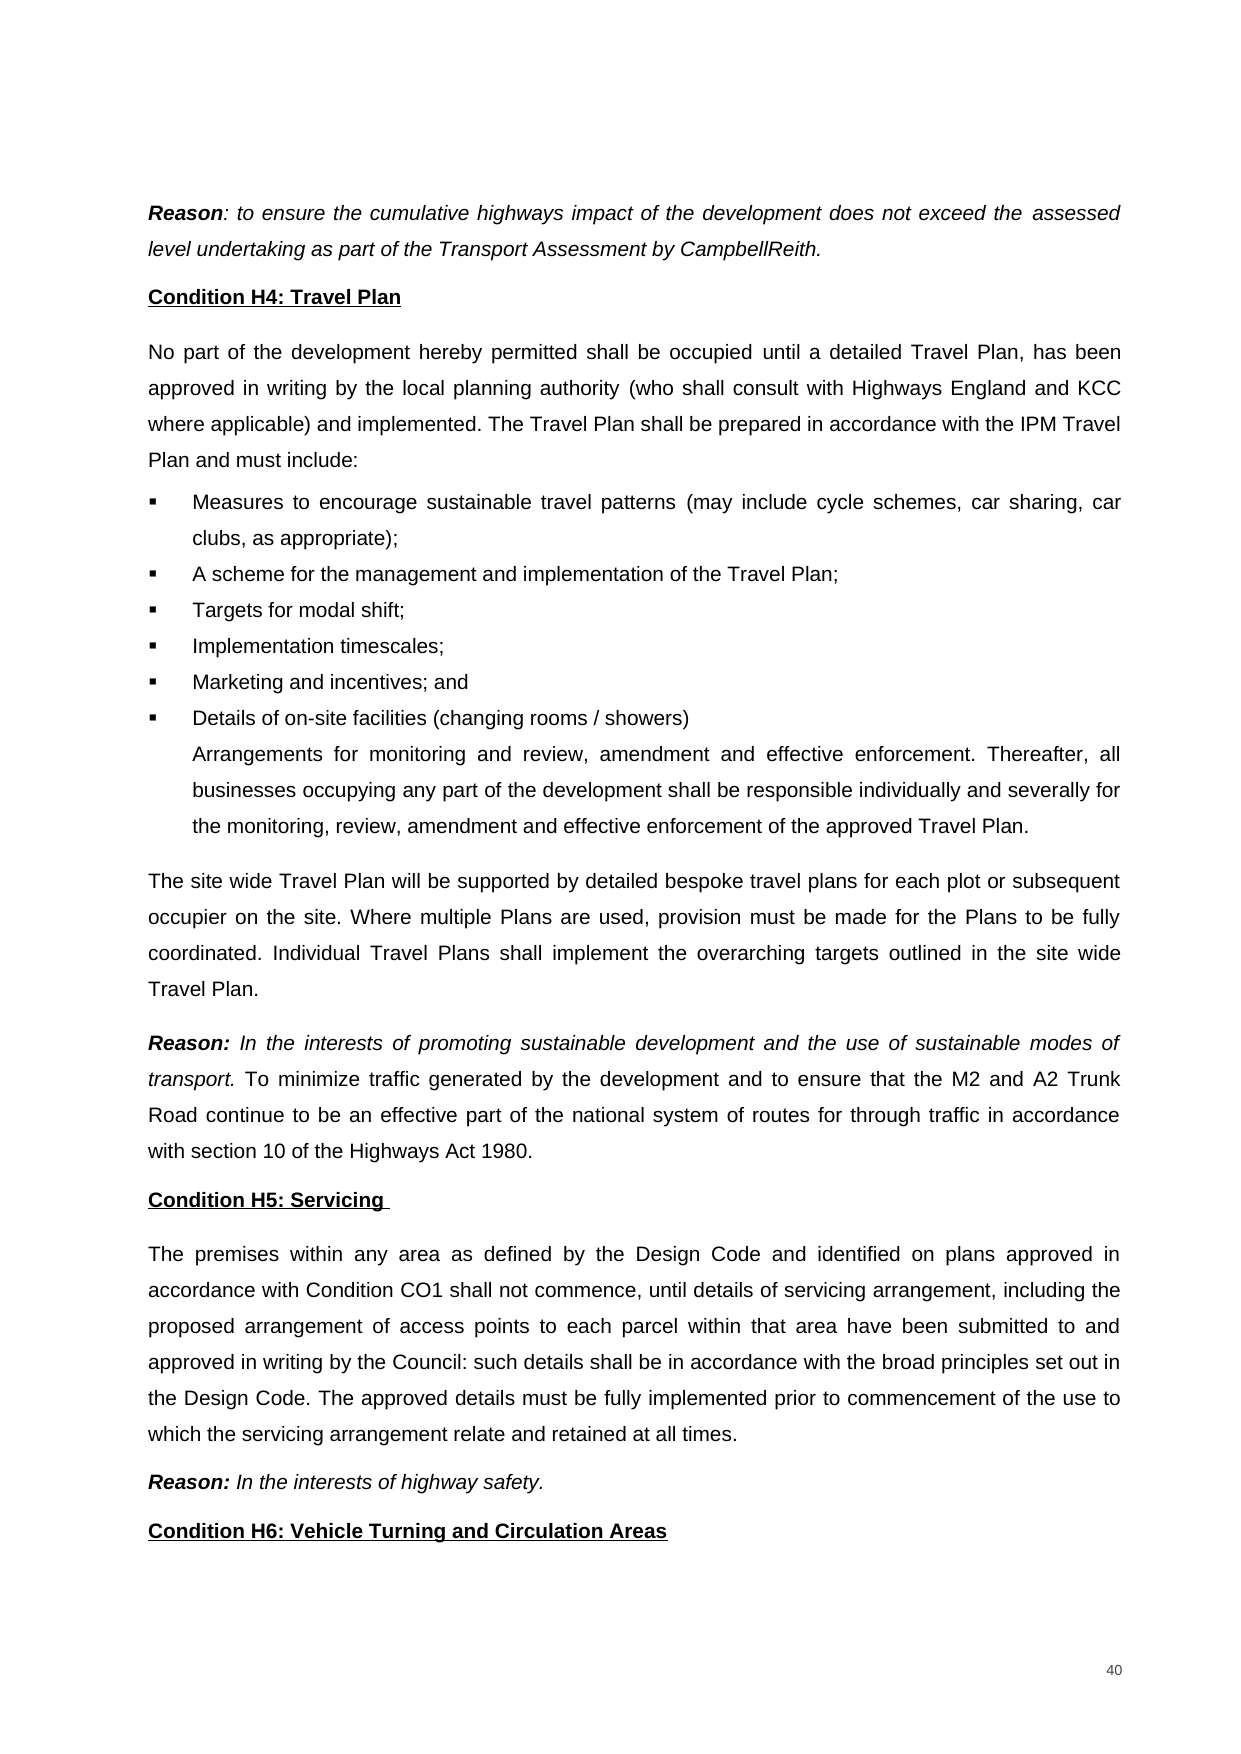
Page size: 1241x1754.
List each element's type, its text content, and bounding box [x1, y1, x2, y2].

text The premises within any area as defined by the Design Code and identified on plans approved in accordance with Condition CO1 shall not commence, until details of servicing arrangement, including the proposed arrangement of access points to each parcel within that area have been submitted to and approved in writing by the Council: such details shall be in accordance with the broad principles set out in the Design Code. The approved details must be fully implemented prior to commencement of the use to which the servicing arrangement relate and retained at all times. [148, 1242, 1122, 1446]
text Details of on-site facilities (changing rooms / showers) [148, 706, 1122, 730]
text Implementation timescales; [148, 634, 1122, 658]
list Condition H5: Servicing [148, 1187, 1122, 1211]
text Targets for modal shift; [148, 598, 1122, 622]
text Reason: In the interests of promoting sustainable development and the use of sustainable modes of transport. To minimize traffic generated by the development and to ensure that the M2 and A2 Trunk Road continue to be an effective part of the national system of routes for through traffic in accordance with section 10 of the Highways Act 1980. [148, 1031, 1122, 1163]
text No part of the development hereby permitted shall be occupied until a detailed Travel Plan, has been approved in writing by the local planning authority (who shall consult with Highways England and KCC where applicable) and implemented. The Travel Plan shall be prepared in accordance with the IPM Travel Plan and must include: [148, 340, 1122, 472]
text Marketing and incentives; and [148, 670, 1122, 694]
list Reason: to ensure the cumulative highways impact of the development does not exceed the assessed level undertaking as part of the Transport Assessment by CampbellReith. [148, 201, 1122, 261]
list Reason: In the interests of highway safety. [103, 1470, 1122, 1494]
text A scheme for the management and implementation of the Travel Plan; [148, 562, 1122, 586]
text The site wide Travel Plan will be supported by detailed bespoke travel plans for each plot or subsequent occupier on the site. Where multiple Plans are used, provision must be made for the Plans to be fully coordinated. Individual Travel Plans shall implement the overarching targets outlined in the site wide Travel Plan. [148, 869, 1122, 1000]
list Condition H4: Travel Plan [148, 285, 1122, 309]
text Measures to encourage sustainable travel patterns (may include cycle schemes, car sharing, car clubs, as appropriate); [148, 490, 1122, 550]
list Condition H6: Vehicle Turning and Circulation Areas [148, 1519, 1122, 1543]
list Arrangements for monitoring and review, amendment and effective enforcement. Thereafter, all businesses occupying any part of the development shall be responsible individually and severally for the monitoring, review, amendment and effective enforcement of the approved Travel Plan. [192, 742, 1122, 838]
